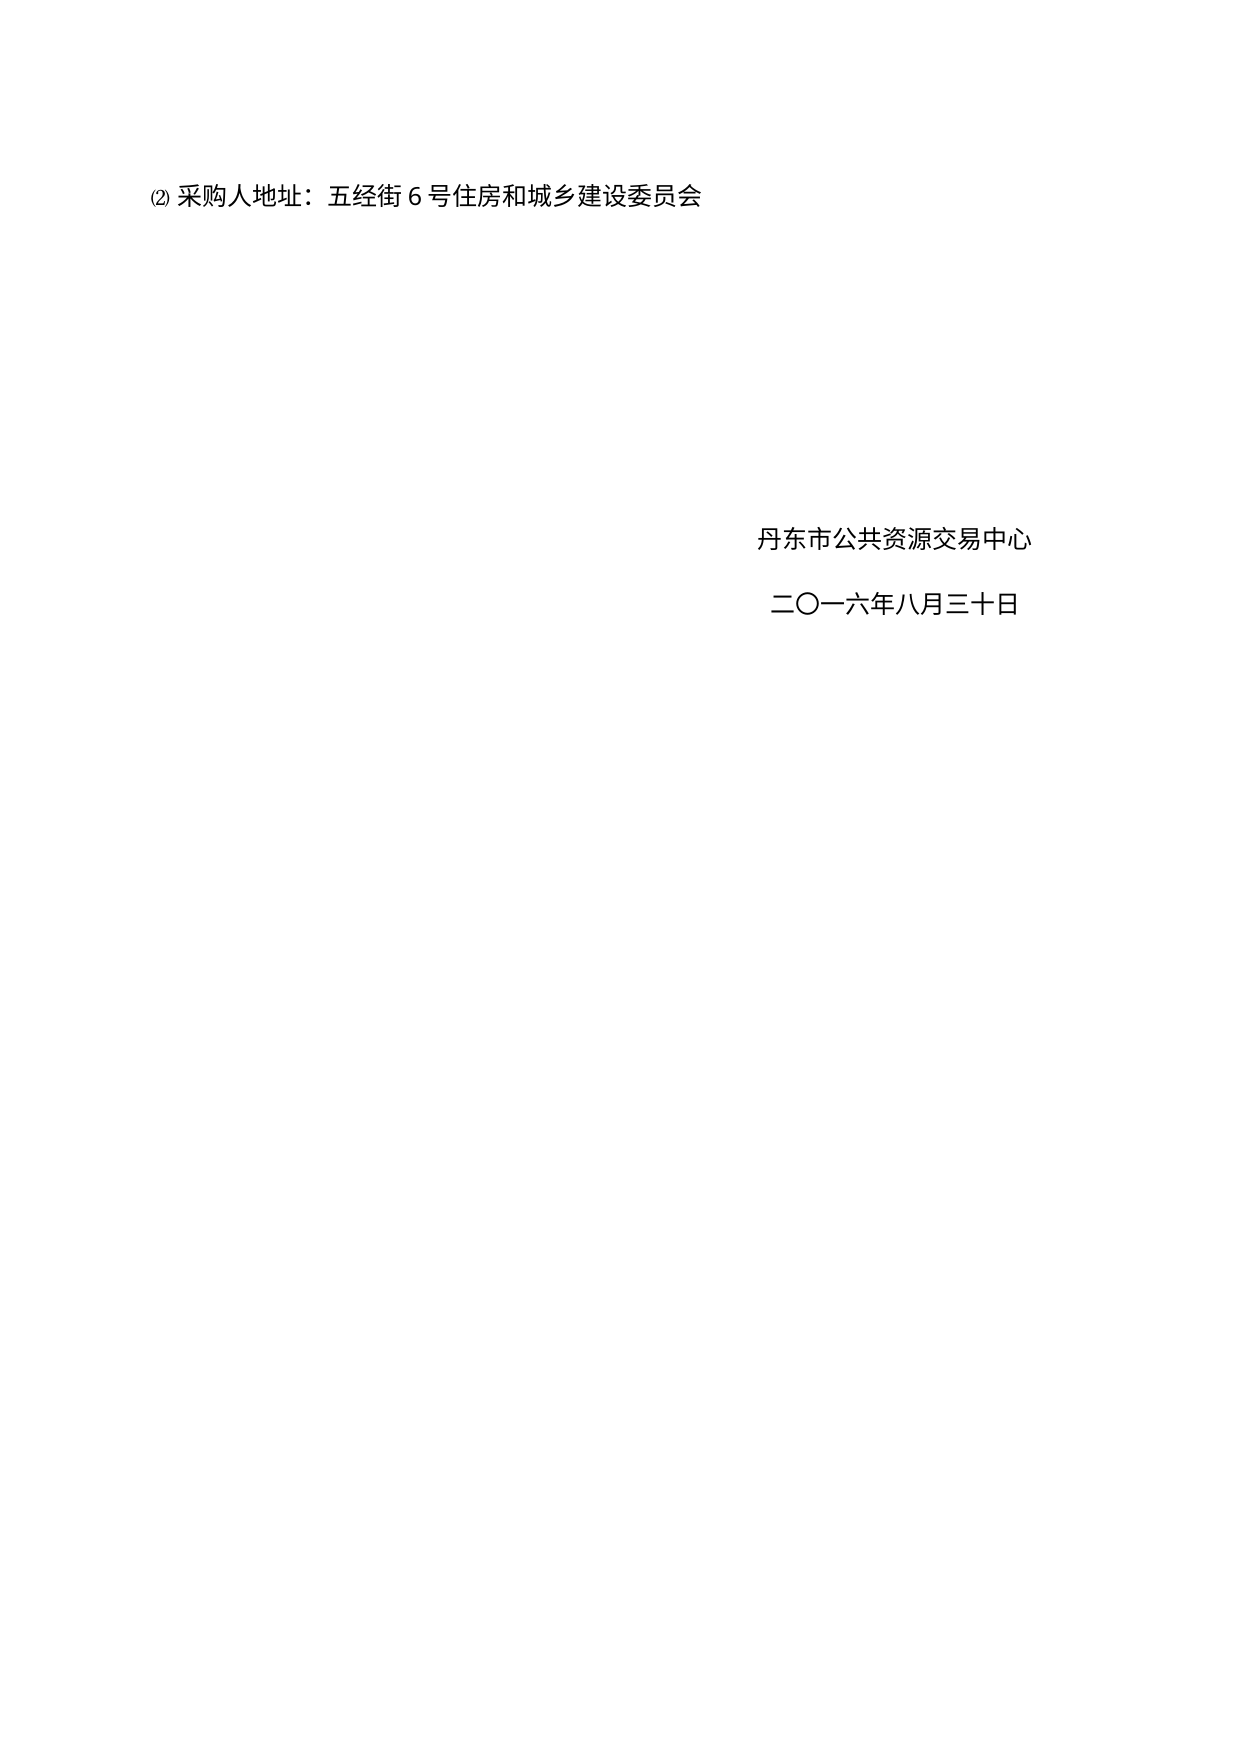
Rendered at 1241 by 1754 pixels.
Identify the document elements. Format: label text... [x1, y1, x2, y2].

text 丹东市公共资源交易中心 [187, 505, 1053, 570]
text 二〇一六年八月三十日 [187, 570, 1053, 635]
text ⑵ 采购人地址：五经街6号住房和城乡建设委员会 [150, 162, 1053, 227]
